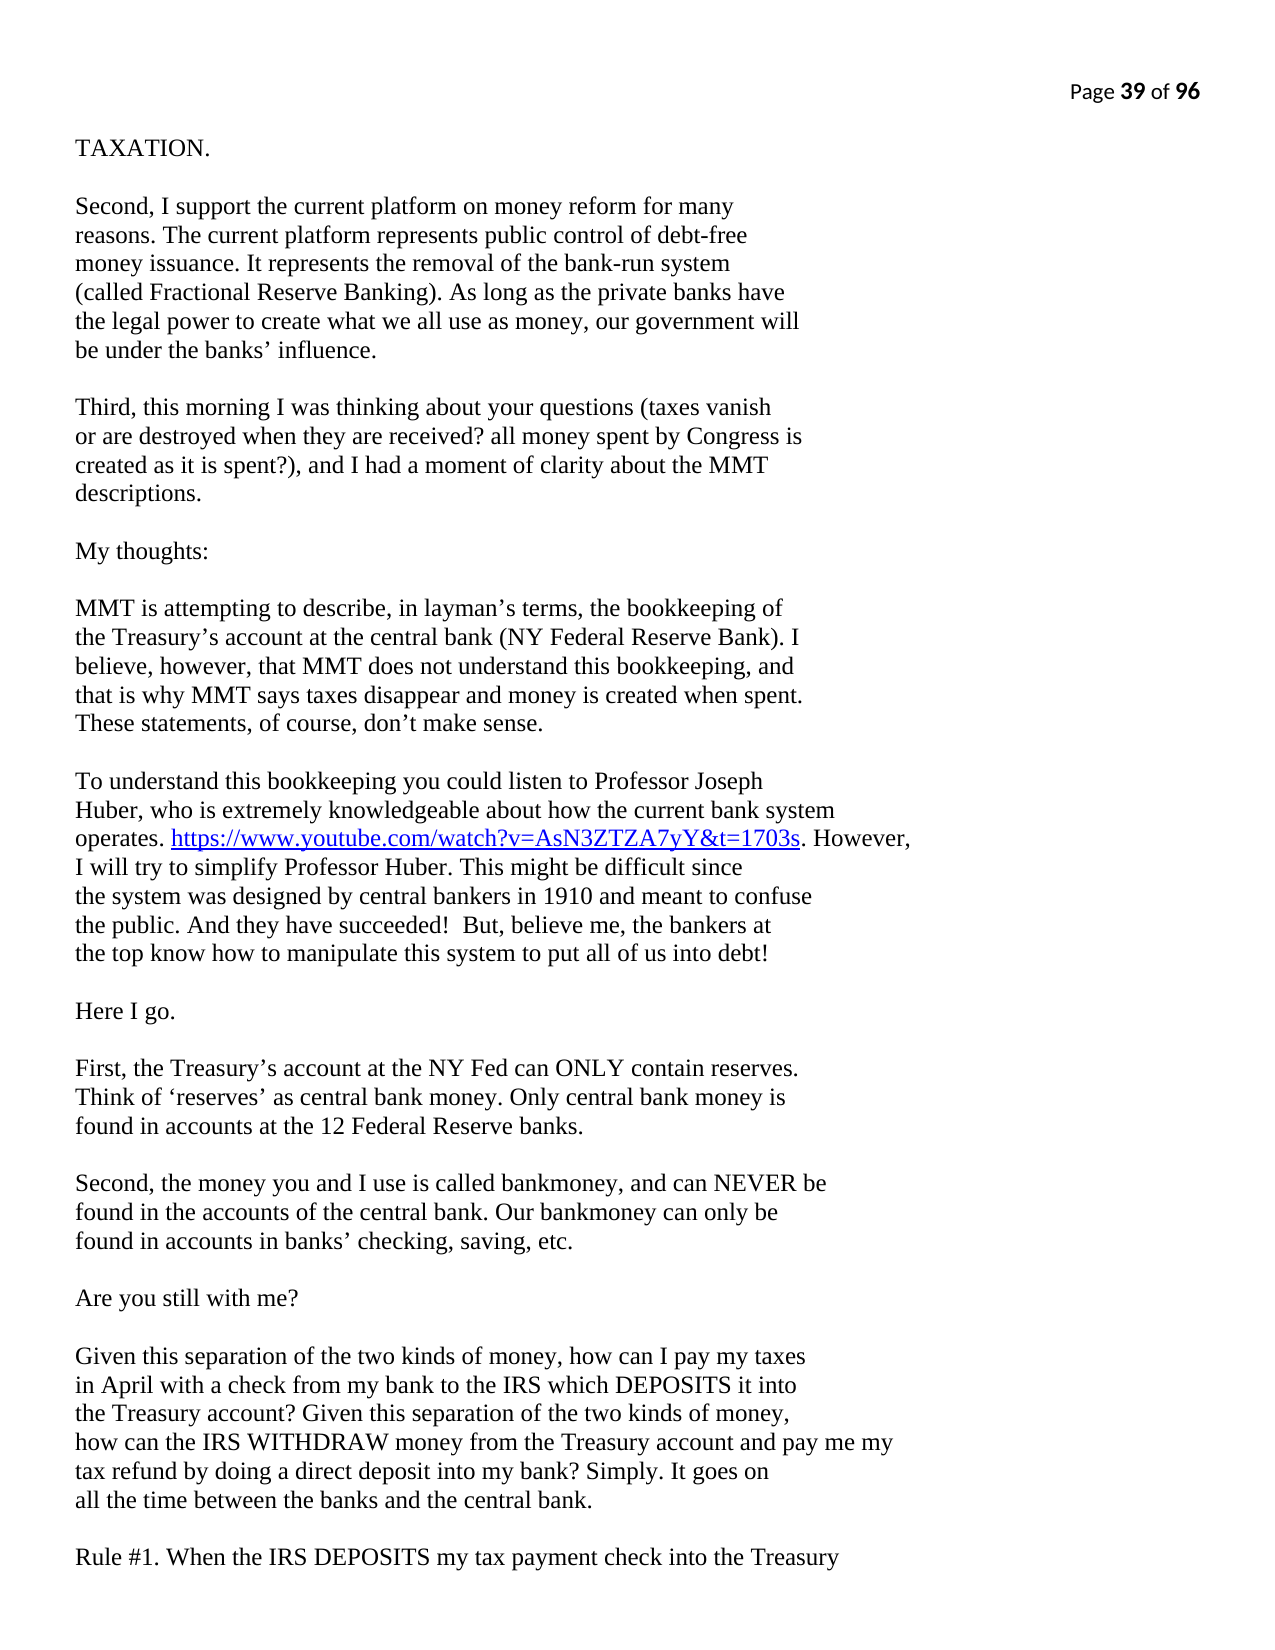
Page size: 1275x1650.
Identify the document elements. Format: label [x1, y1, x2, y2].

text [75, 133, 1200, 1571]
